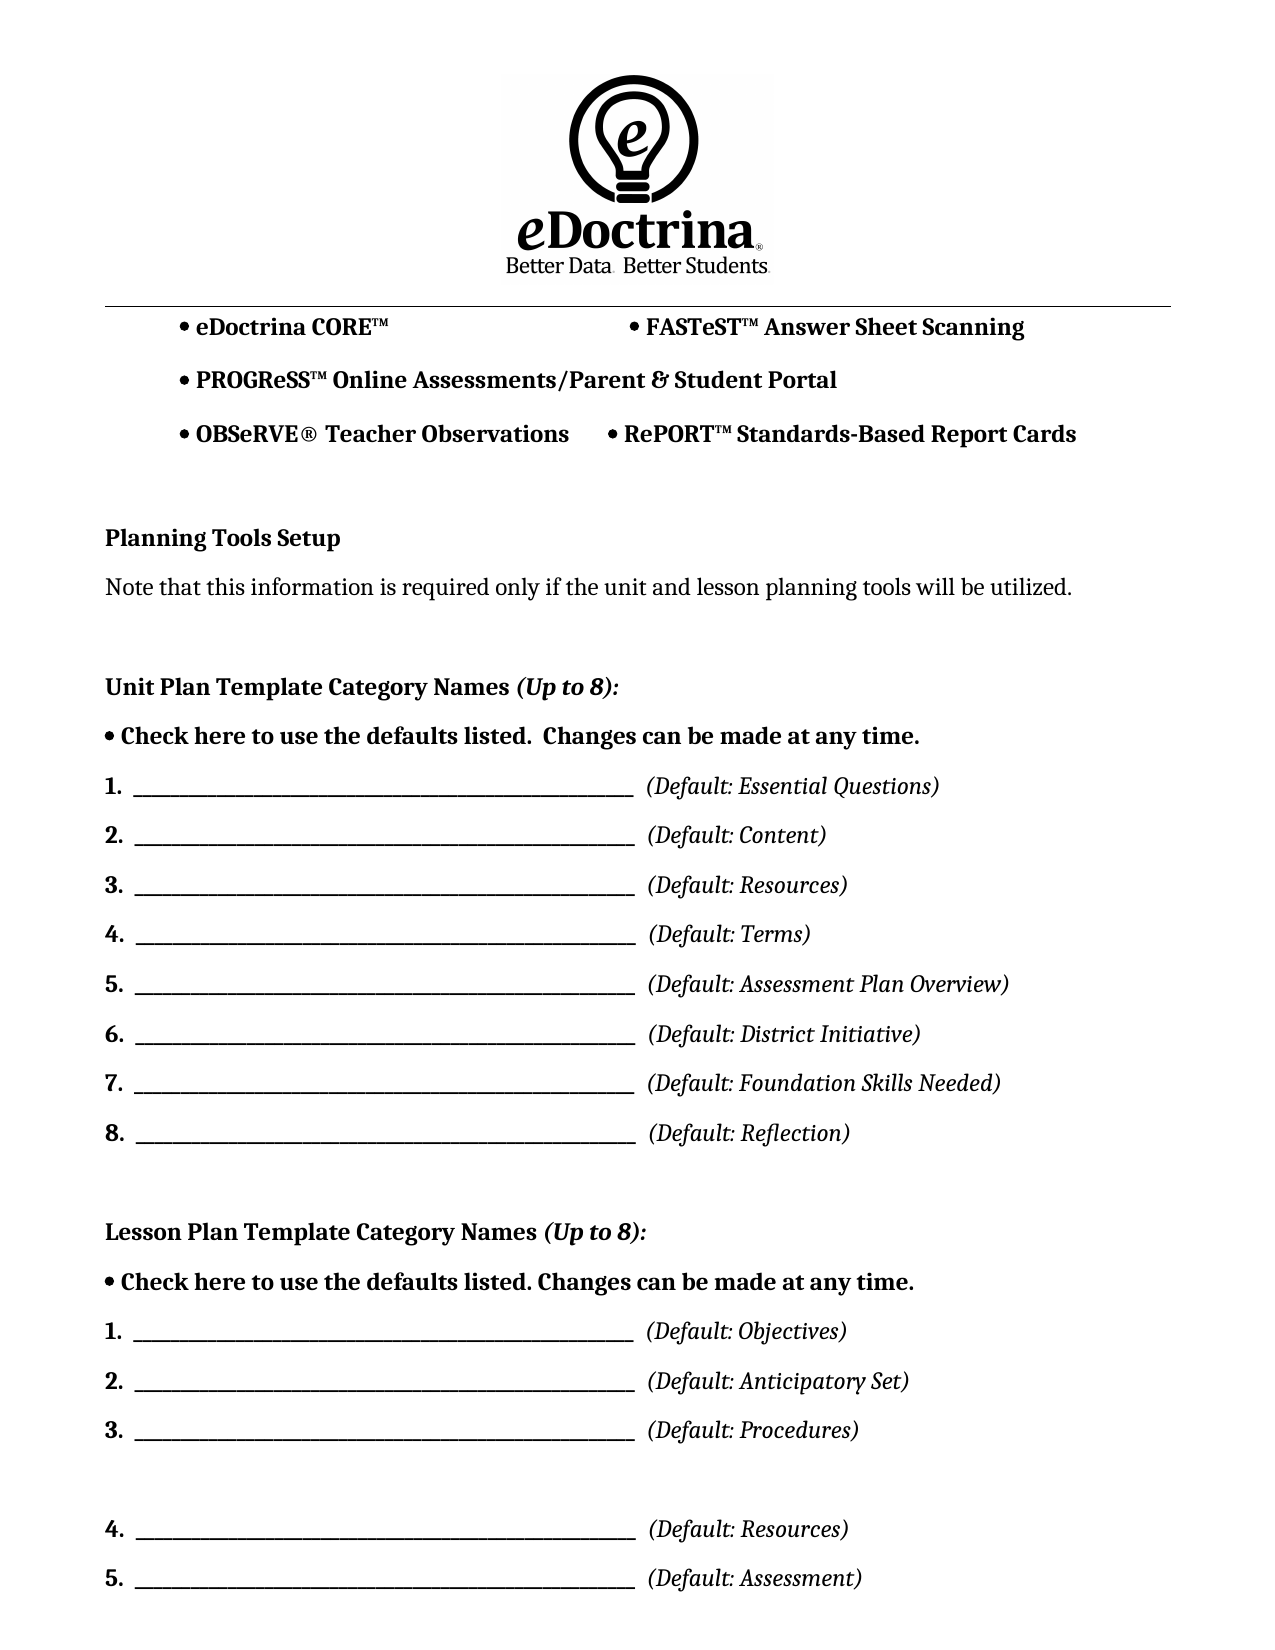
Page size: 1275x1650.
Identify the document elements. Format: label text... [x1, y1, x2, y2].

text 3. ______________________________________________________ (Default: Procedures) [105, 1416, 1170, 1445]
text 3. ______________________________________________________ (Default: Resources) [105, 871, 1170, 899]
text 8. ______________________________________________________ (Default: Reflection) [105, 1119, 1170, 1147]
text 5. ______________________________________________________ (Default: Assessment Plan Overview) [105, 970, 1170, 999]
text 4. ______________________________________________________ (Default: Terms) [105, 920, 1170, 949]
text 2. ______________________________________________________ (Default: Content) [105, 821, 1170, 850]
text 2. ______________________________________________________ (Default: Anticipatory Set) [105, 1367, 1170, 1395]
text 1. ______________________________________________________ (Default: Objectives) [105, 1317, 1170, 1346]
text OBSeRVE® Teacher Observations RePORT™ Standards-Based Report Cards [105, 420, 1170, 449]
text PROGReSS™ Online Assessments/Parent & Student Portal [105, 366, 1170, 395]
text 4. ______________________________________________________ (Default: Resources) [105, 1514, 1170, 1543]
text 1. ______________________________________________________ (Default: Essential Questions) [105, 772, 1170, 800]
text eDoctrina CORE™ FASTeST™ Answer Sheet Scanning [105, 312, 1170, 341]
text Note that this information is required only if the unit and lesson planning tools will be utilized. [105, 573, 1170, 602]
text Lesson Plan Template Category Names (Up to 8): [105, 1218, 1170, 1247]
text 5. ______________________________________________________ (Default: Assessment) [105, 1564, 1170, 1593]
picture [501, 74, 774, 285]
text Check here to use the defaults listed. Changes can be made at any time. [105, 722, 1170, 751]
text 7. ______________________________________________________ (Default: Foundation Skills Needed) [105, 1069, 1170, 1098]
text Planning Tools Setup [105, 524, 1170, 552]
text 6. ______________________________________________________ (Default: District Initiative) [105, 1019, 1170, 1048]
text Unit Plan Template Category Names (Up to 8): [105, 672, 1170, 701]
text Check here to use the defaults listed. Changes can be made at any time. [105, 1267, 1170, 1296]
